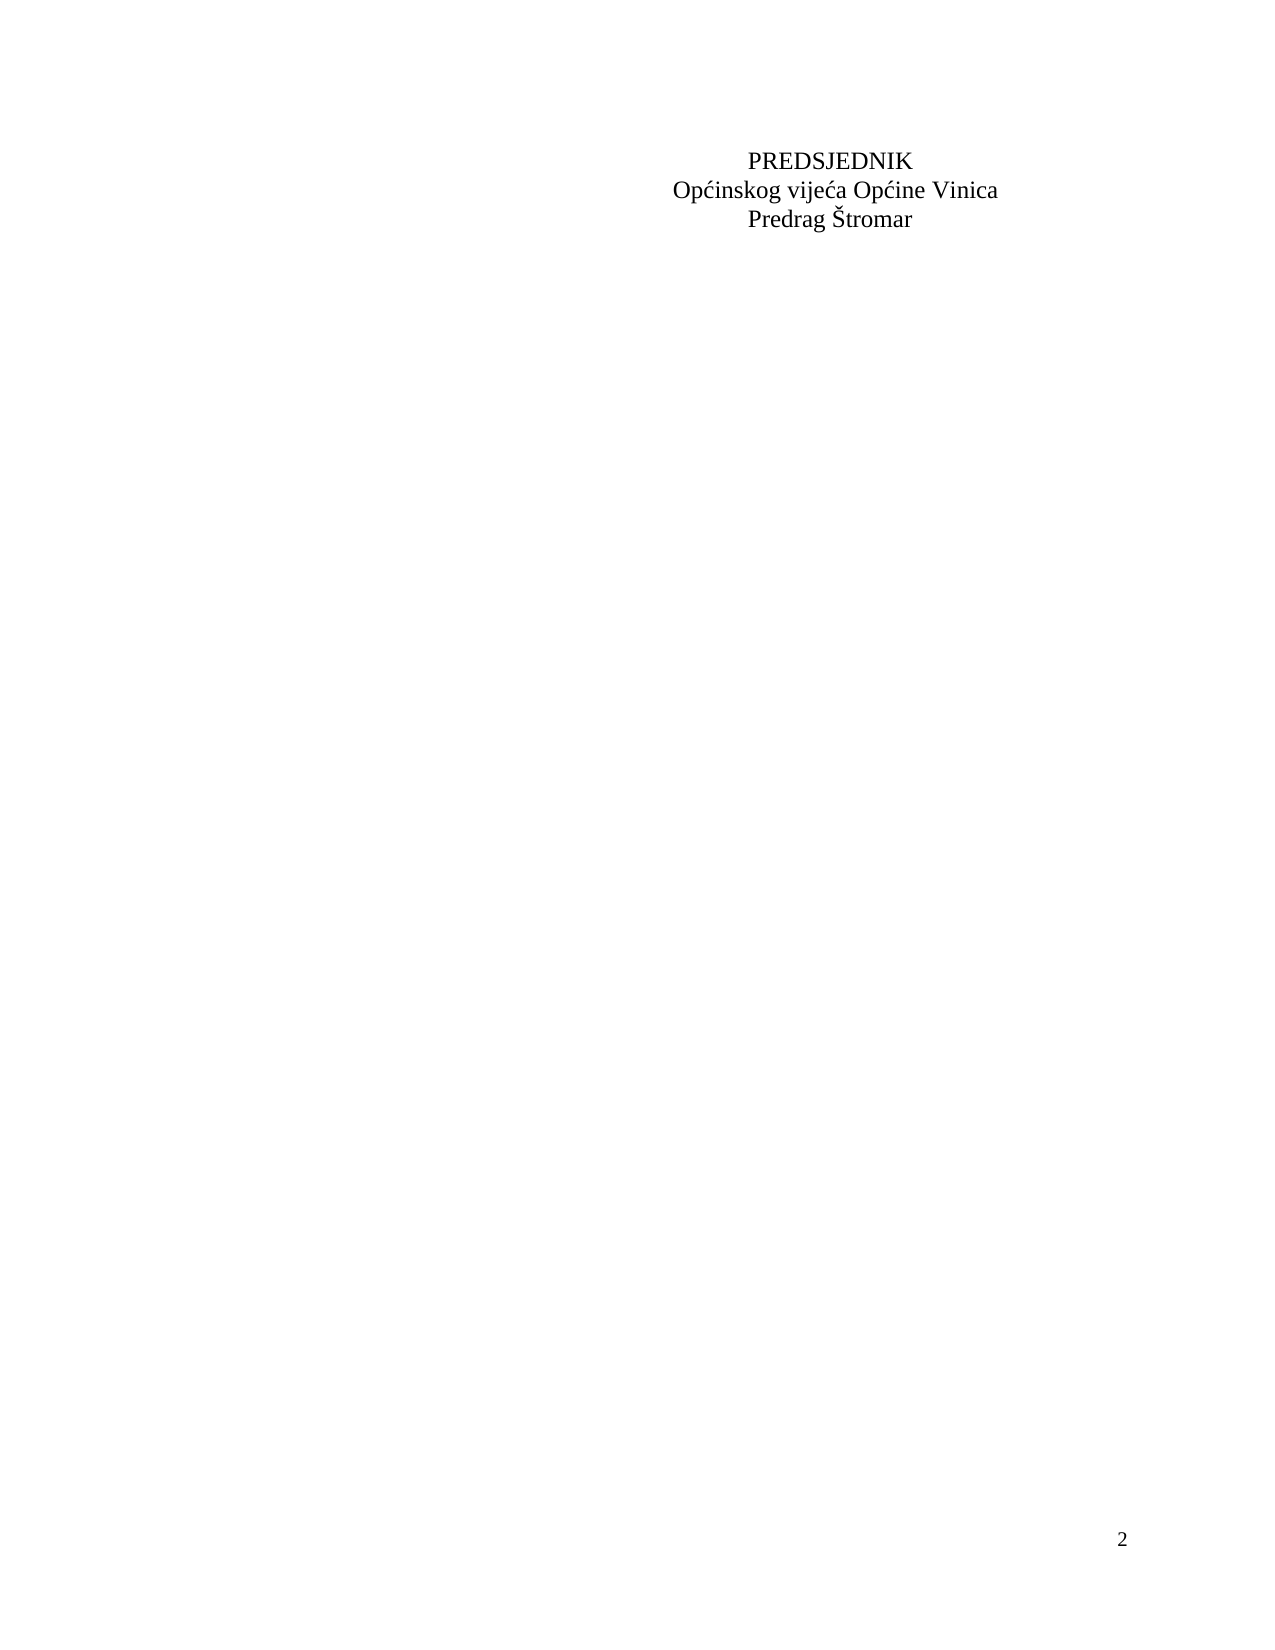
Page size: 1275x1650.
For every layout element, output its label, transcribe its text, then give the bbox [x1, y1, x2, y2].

text Predrag Štromar [148, 204, 1127, 232]
text PREDSJEDNIK [148, 146, 1127, 175]
text Općinskog vijeća Općine Vinica [148, 175, 1127, 204]
